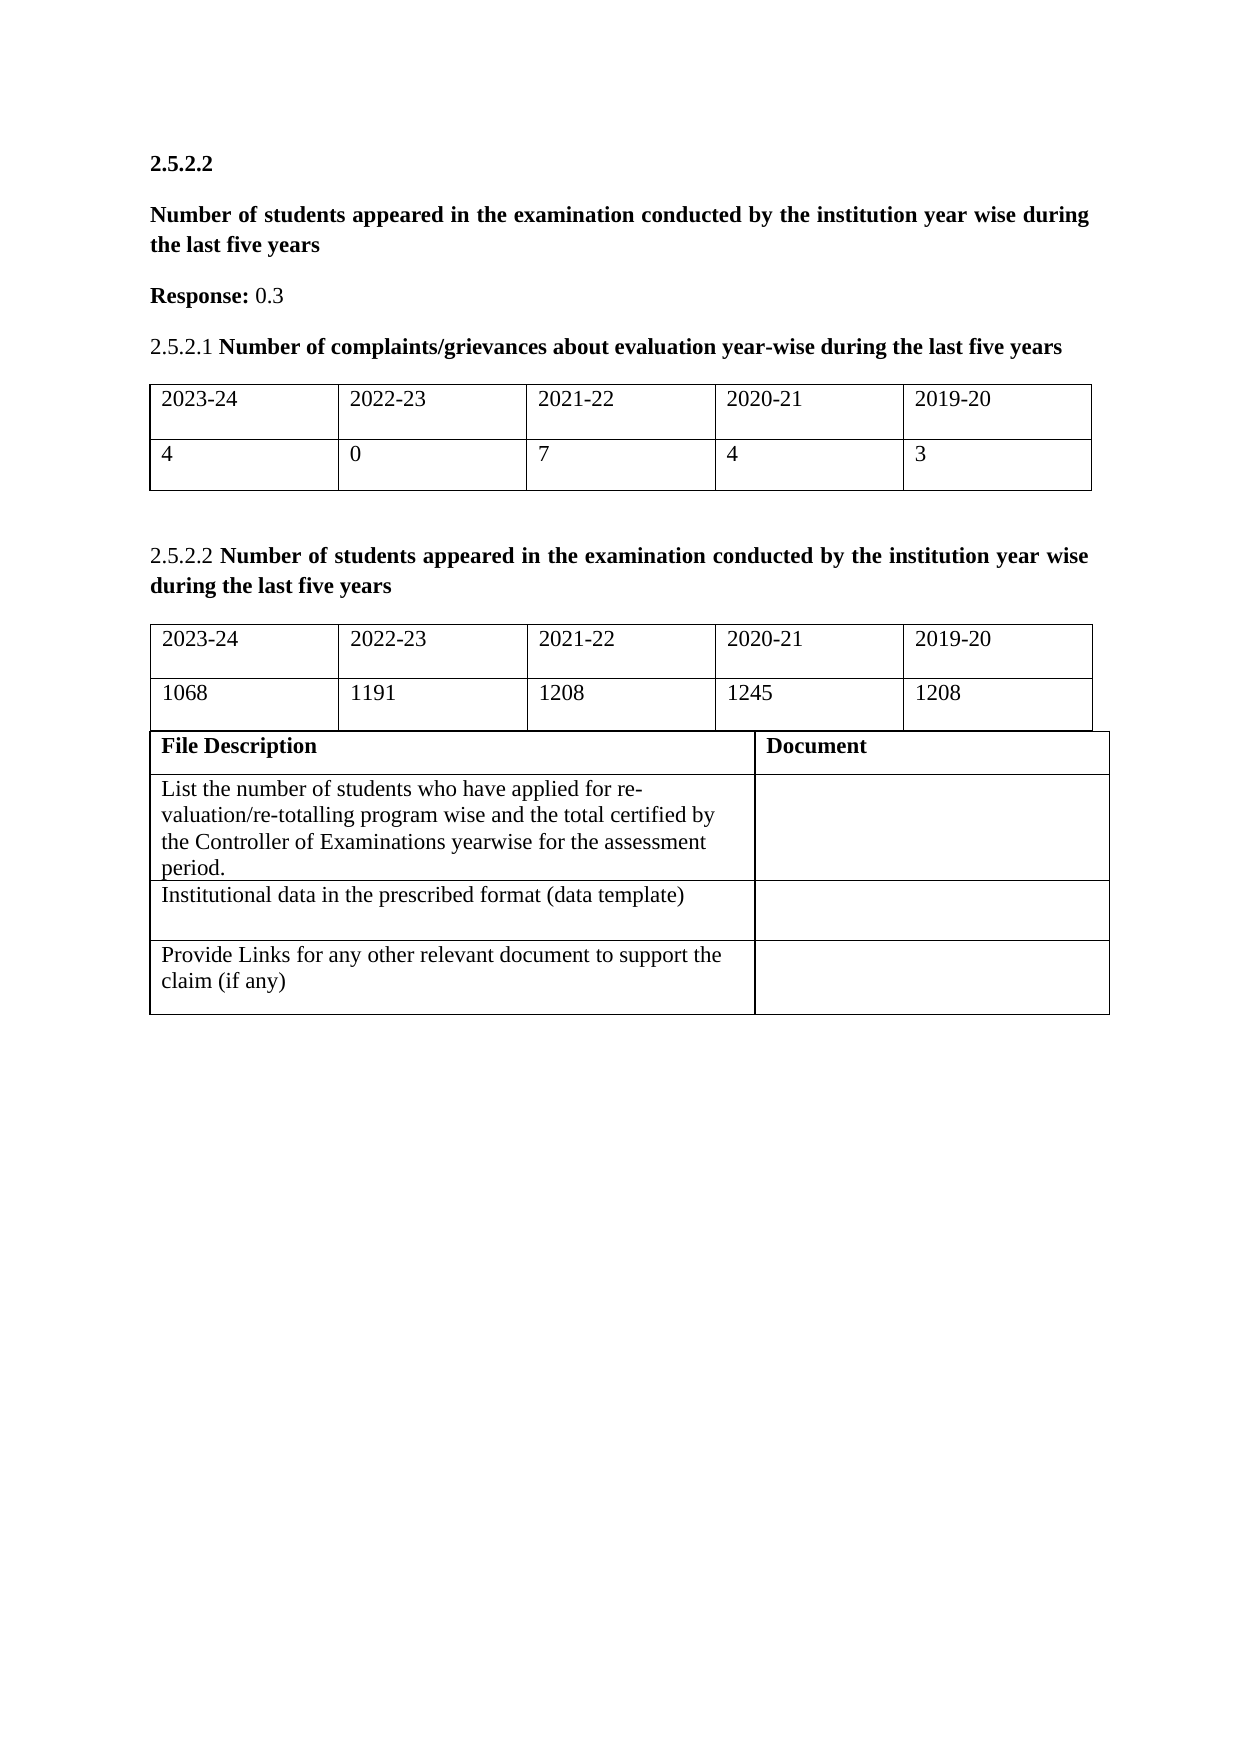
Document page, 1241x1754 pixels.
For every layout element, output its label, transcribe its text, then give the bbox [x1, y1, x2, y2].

table_cell List the number of students who have applied for re- valuation/re-totalling program wise and the total certified by the Controller of Examinations yearwise for the assessment period. [151, 775, 754, 880]
text Response: 0.3 [150, 282, 1090, 309]
table_cell Institutional data in the prescribed format (data template) [151, 881, 754, 940]
text 2.5.2.1 Number of complaints/grievances about evaluation year-wise during the last five years [150, 333, 1090, 360]
table_cell [756, 881, 1109, 940]
text 2.5.2.2 Number of students appeared in the examination conducted by the institution year wise during the last five years [150, 542, 1090, 599]
table_cell [756, 775, 1109, 880]
text 2.5.2.2 [150, 150, 1090, 176]
table_cell 0 [339, 440, 526, 490]
table_header 2022-23 [339, 385, 526, 439]
table_header 2019-20 [904, 625, 1092, 678]
table_cell 1208 [904, 679, 1092, 729]
table_header 2020-21 [716, 625, 903, 678]
table_header 2021-22 [527, 385, 715, 439]
table_cell 4 [151, 440, 338, 490]
table_cell 3 [904, 440, 1091, 490]
table_header 2022-23 [339, 625, 527, 678]
table_cell 1068 [151, 679, 338, 729]
table_cell 1245 [716, 679, 903, 729]
table_header 2023-24 [151, 625, 338, 678]
table_header Document [756, 732, 1109, 774]
text Number of students appeared in the examination conducted by the institution year wise during the last five years [150, 201, 1090, 258]
table_cell 7 [527, 440, 715, 490]
table_cell 1208 [528, 679, 715, 729]
table_cell 1191 [339, 679, 527, 729]
table_header File Description [151, 732, 754, 774]
table_header 2019-20 [904, 385, 1091, 439]
table_cell [756, 941, 1109, 1014]
table_header 2023-24 [151, 385, 338, 439]
table_header 2020-21 [716, 385, 903, 439]
table_header 2021-22 [528, 625, 715, 678]
table_cell 4 [716, 440, 903, 490]
table_cell Provide Links for any other relevant document to support the claim (if any) [151, 941, 754, 1014]
